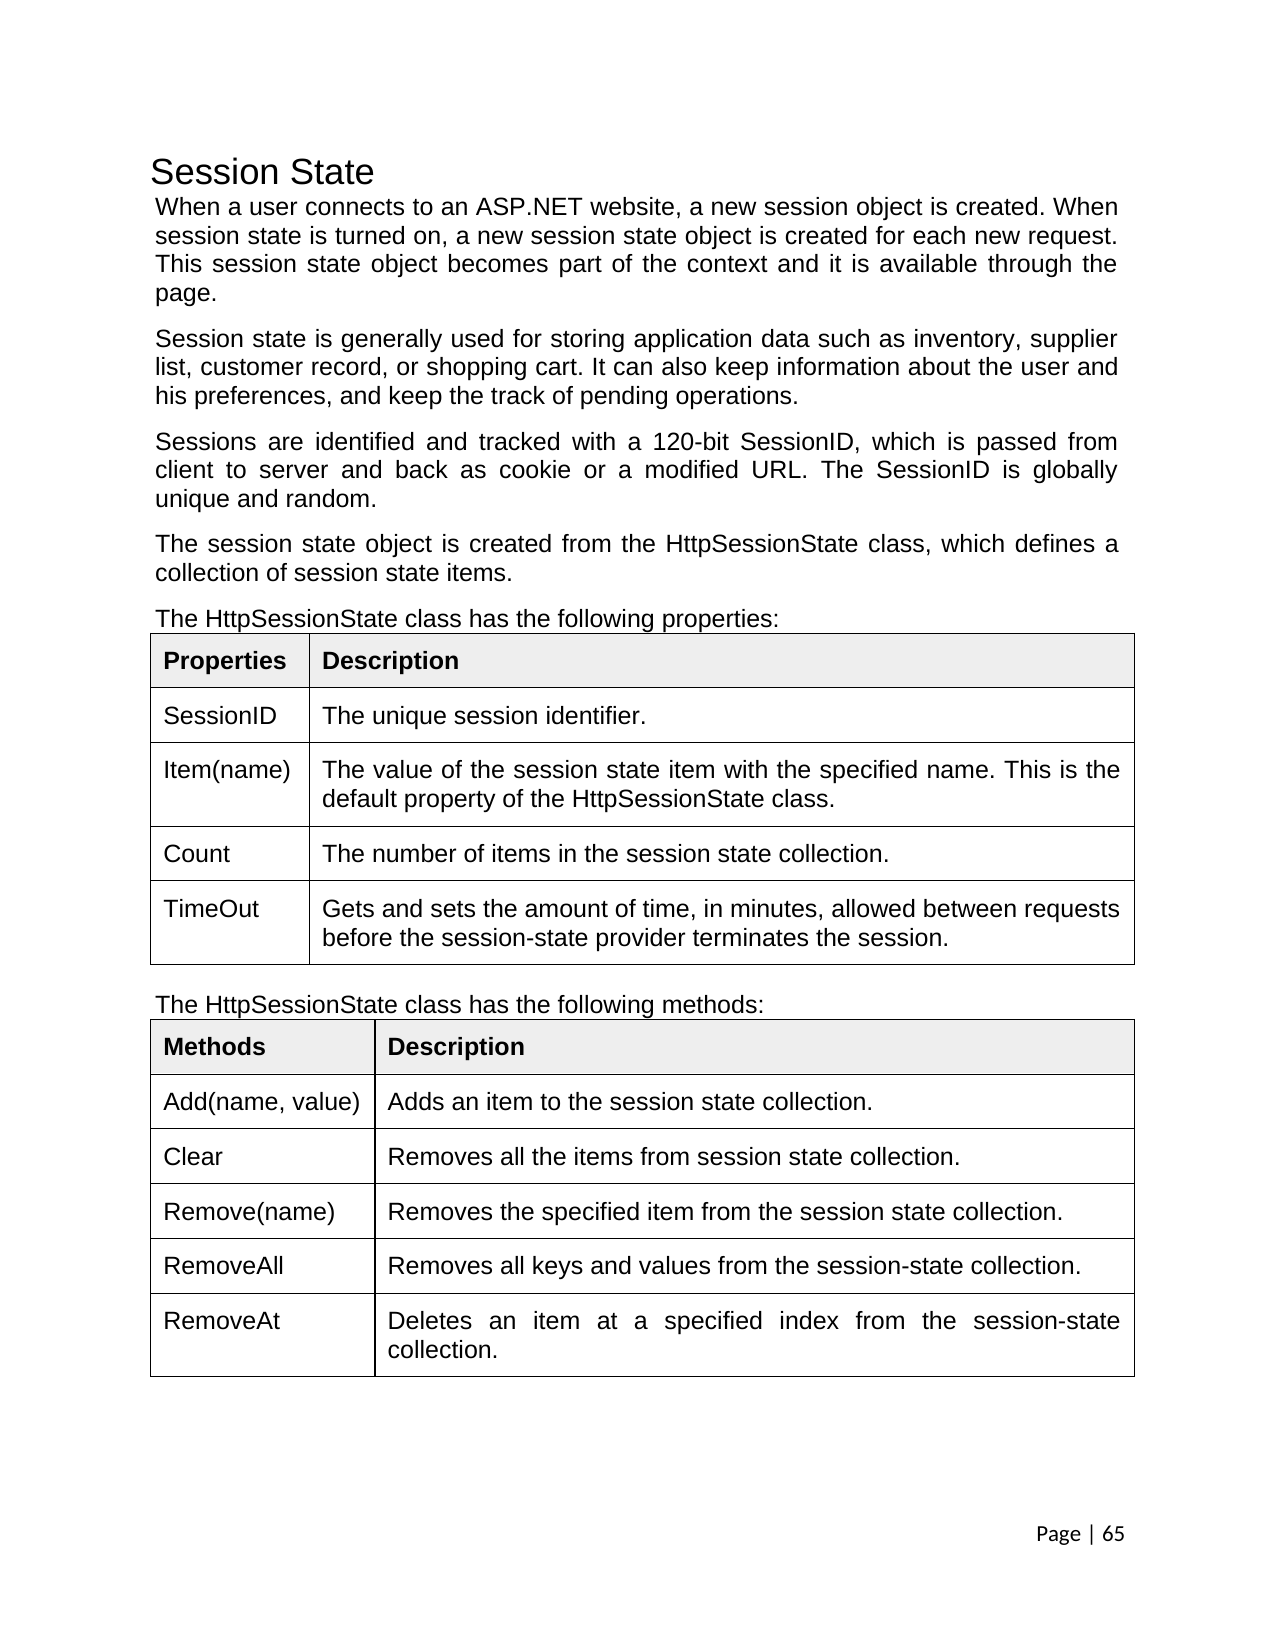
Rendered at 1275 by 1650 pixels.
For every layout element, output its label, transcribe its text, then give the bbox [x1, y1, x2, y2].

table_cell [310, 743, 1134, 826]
text Session state is generally used for storing application data such as inventory, supplier list, customer record, or shopping cart. It can also keep information about the user and his preferences, and keep the track of pending operations. [155, 324, 1120, 410]
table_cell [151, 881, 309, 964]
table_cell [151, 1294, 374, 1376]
text Sessions are identified and tracked with a 120-bit SessionID, which is passed from client to server and back as cookie or a modified URL. The SessionID is globally unique and random. [155, 427, 1120, 513]
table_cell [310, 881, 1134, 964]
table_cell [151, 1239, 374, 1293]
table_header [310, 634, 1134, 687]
text The HttpSessionState class has the following methods: [155, 990, 1120, 1019]
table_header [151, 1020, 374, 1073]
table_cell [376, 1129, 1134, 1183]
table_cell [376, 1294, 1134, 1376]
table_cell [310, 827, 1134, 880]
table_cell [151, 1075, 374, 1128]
text The HttpSessionState class has the following properties: [155, 604, 1120, 632]
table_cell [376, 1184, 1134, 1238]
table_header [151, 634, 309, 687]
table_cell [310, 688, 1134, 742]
text Session State [150, 150, 1125, 192]
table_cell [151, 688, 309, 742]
text The session state object is created from the HttpSessionState class, which defines a collection of session state items. [155, 529, 1120, 587]
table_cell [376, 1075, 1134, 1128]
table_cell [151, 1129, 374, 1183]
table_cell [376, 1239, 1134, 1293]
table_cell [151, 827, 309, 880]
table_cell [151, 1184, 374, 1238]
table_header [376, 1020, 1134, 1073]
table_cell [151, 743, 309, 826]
text When a user connects to an ASP.NET website, a new session object is created. When session state is turned on, a new session state object is created for each new request. This session state object becomes part of the context and it is available through the page. [155, 192, 1120, 307]
